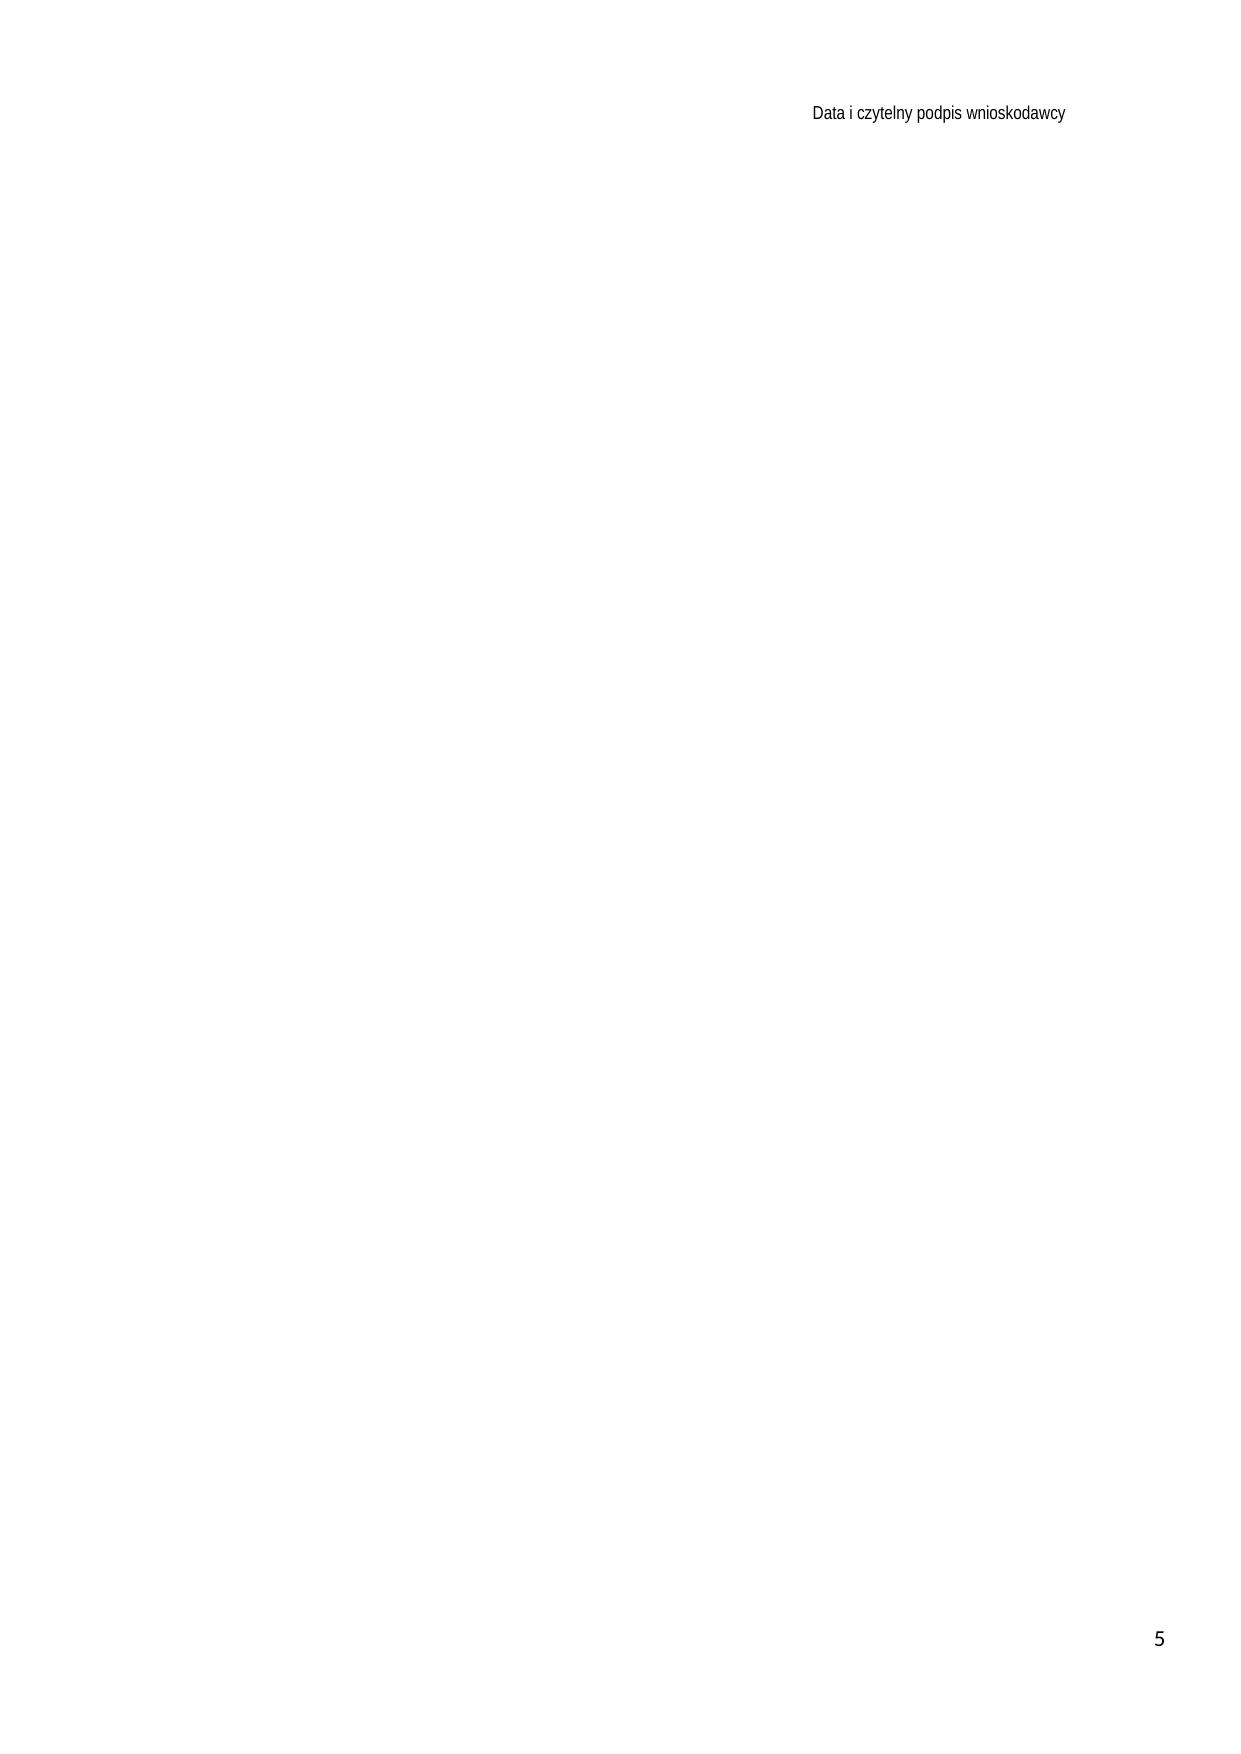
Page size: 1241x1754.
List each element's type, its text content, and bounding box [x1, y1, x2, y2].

text Data i czytelny podpis wnioskodawcy [75, 102, 1165, 123]
